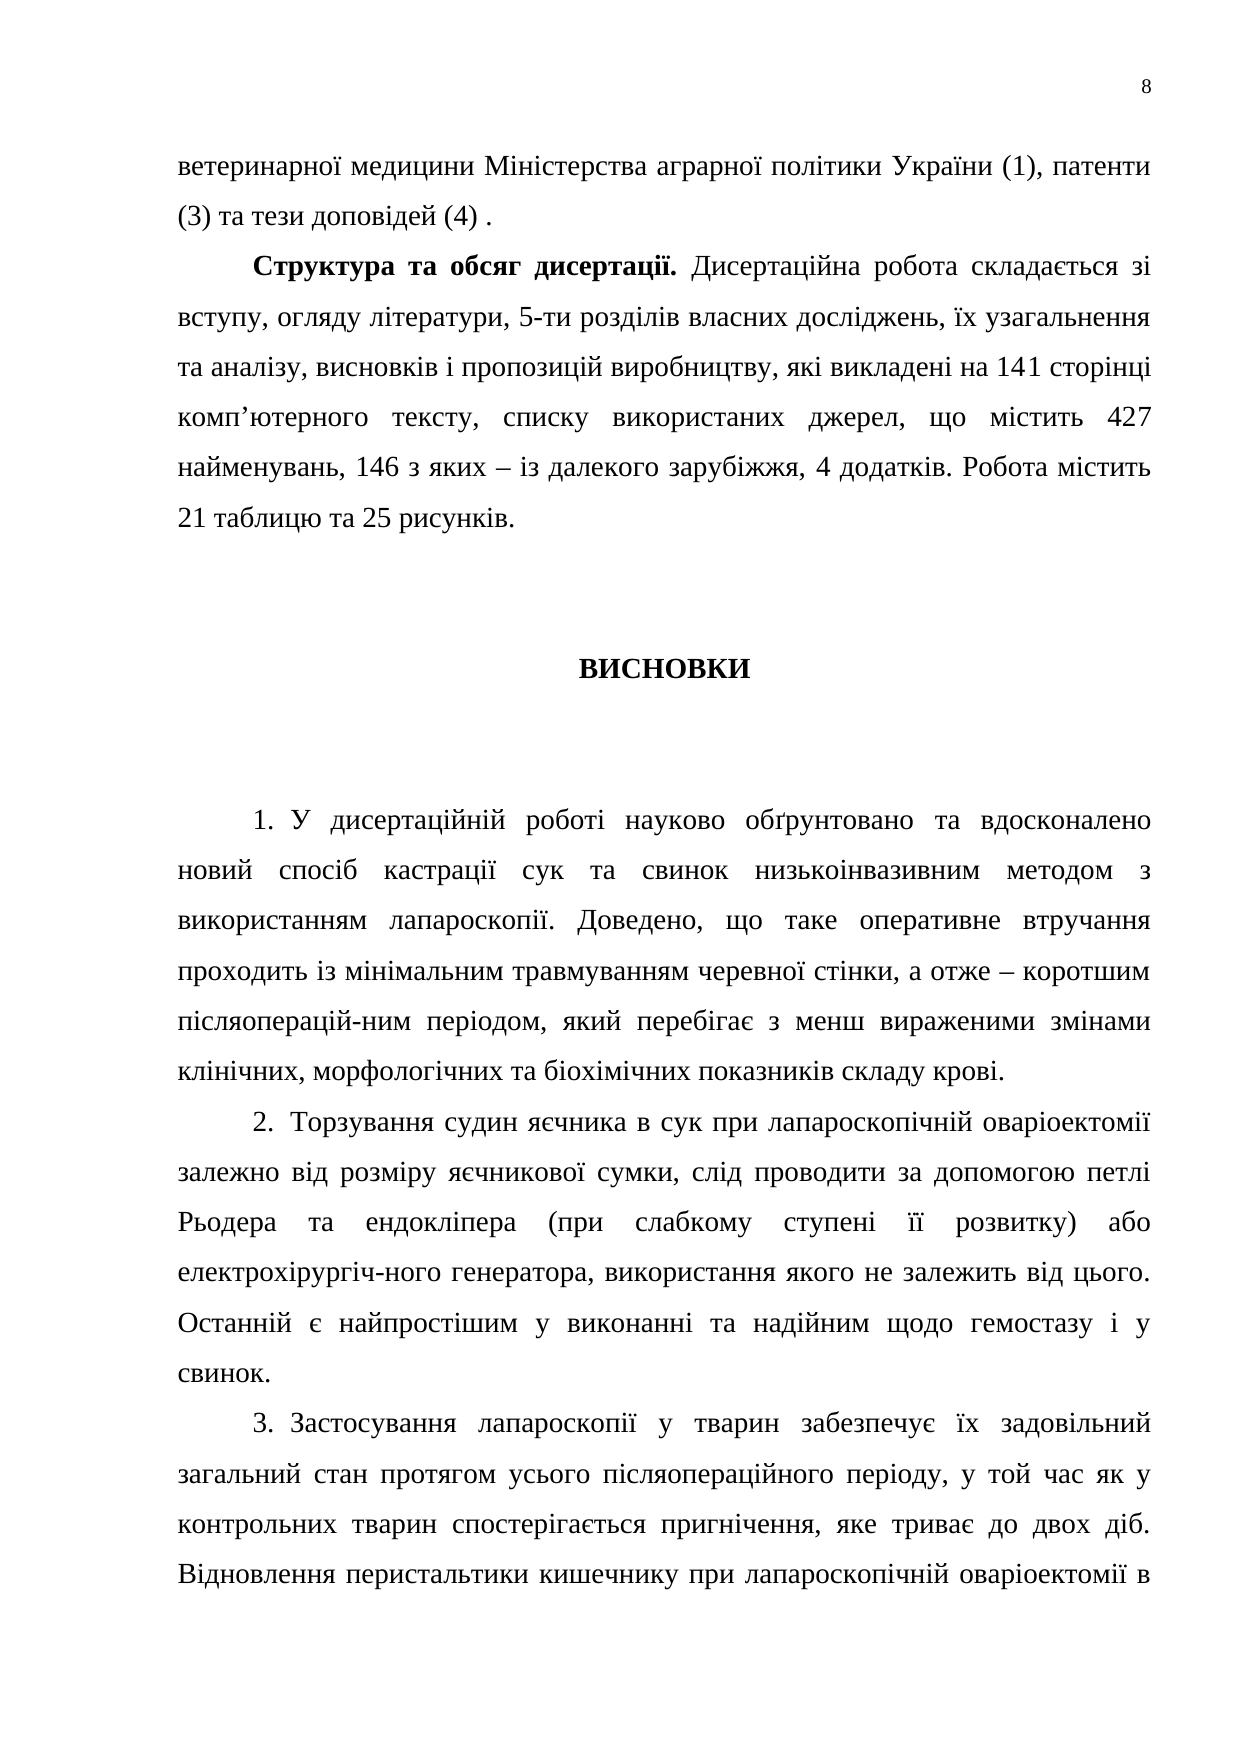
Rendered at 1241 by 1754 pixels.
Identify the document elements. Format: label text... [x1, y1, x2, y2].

text Структура та обсяг дисертації. Дисертаційна робота складається зі вступу, огляду літератури, 5-ти розділів власних досліджень, їх узагальнення та аналізу, висновків і пропозицій виробництву, які викладені на 141 сторінці комп’ютерного тексту, списку використаних джерел, що містить 427 найменувань, 146 з яких – із далекого зарубіжжя, 4 додатків. Робота містить 21 таблицю та 25 рисунків. [177, 248, 1152, 533]
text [177, 148, 1152, 232]
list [177, 1406, 1152, 1590]
text ВИСНОВКИ [177, 651, 1152, 684]
list Торзування судин яєчника в сук при лапароскопічній оваріоектомії залежно від розміру яєчникової сумки, слід проводити за допомогою петлі Рьодера та ендокліпера (при слабкому ступені її розвитку) або електрохірургіч-ного генератора, використання якого не залежить від цього. Останній є найпростішим у виконанні та надійним щодо гемостазу і у свинок. [177, 1104, 1152, 1389]
list у дисертаційній роботі науково обґрунтовано та вдосконалено новий спосіб кастрації сук та свинок низькоінвазивним методом з використанням лапароскопії. Доведено, що таке оперативне втручання проходить із мінімальним травмуванням черевної стінки, а отже – коротшим післяоперацій-ним періодом, який перебігає з менш вираженими змінами клінічних, морфологічних та біохімічних показників складу крові. [177, 802, 1152, 1087]
